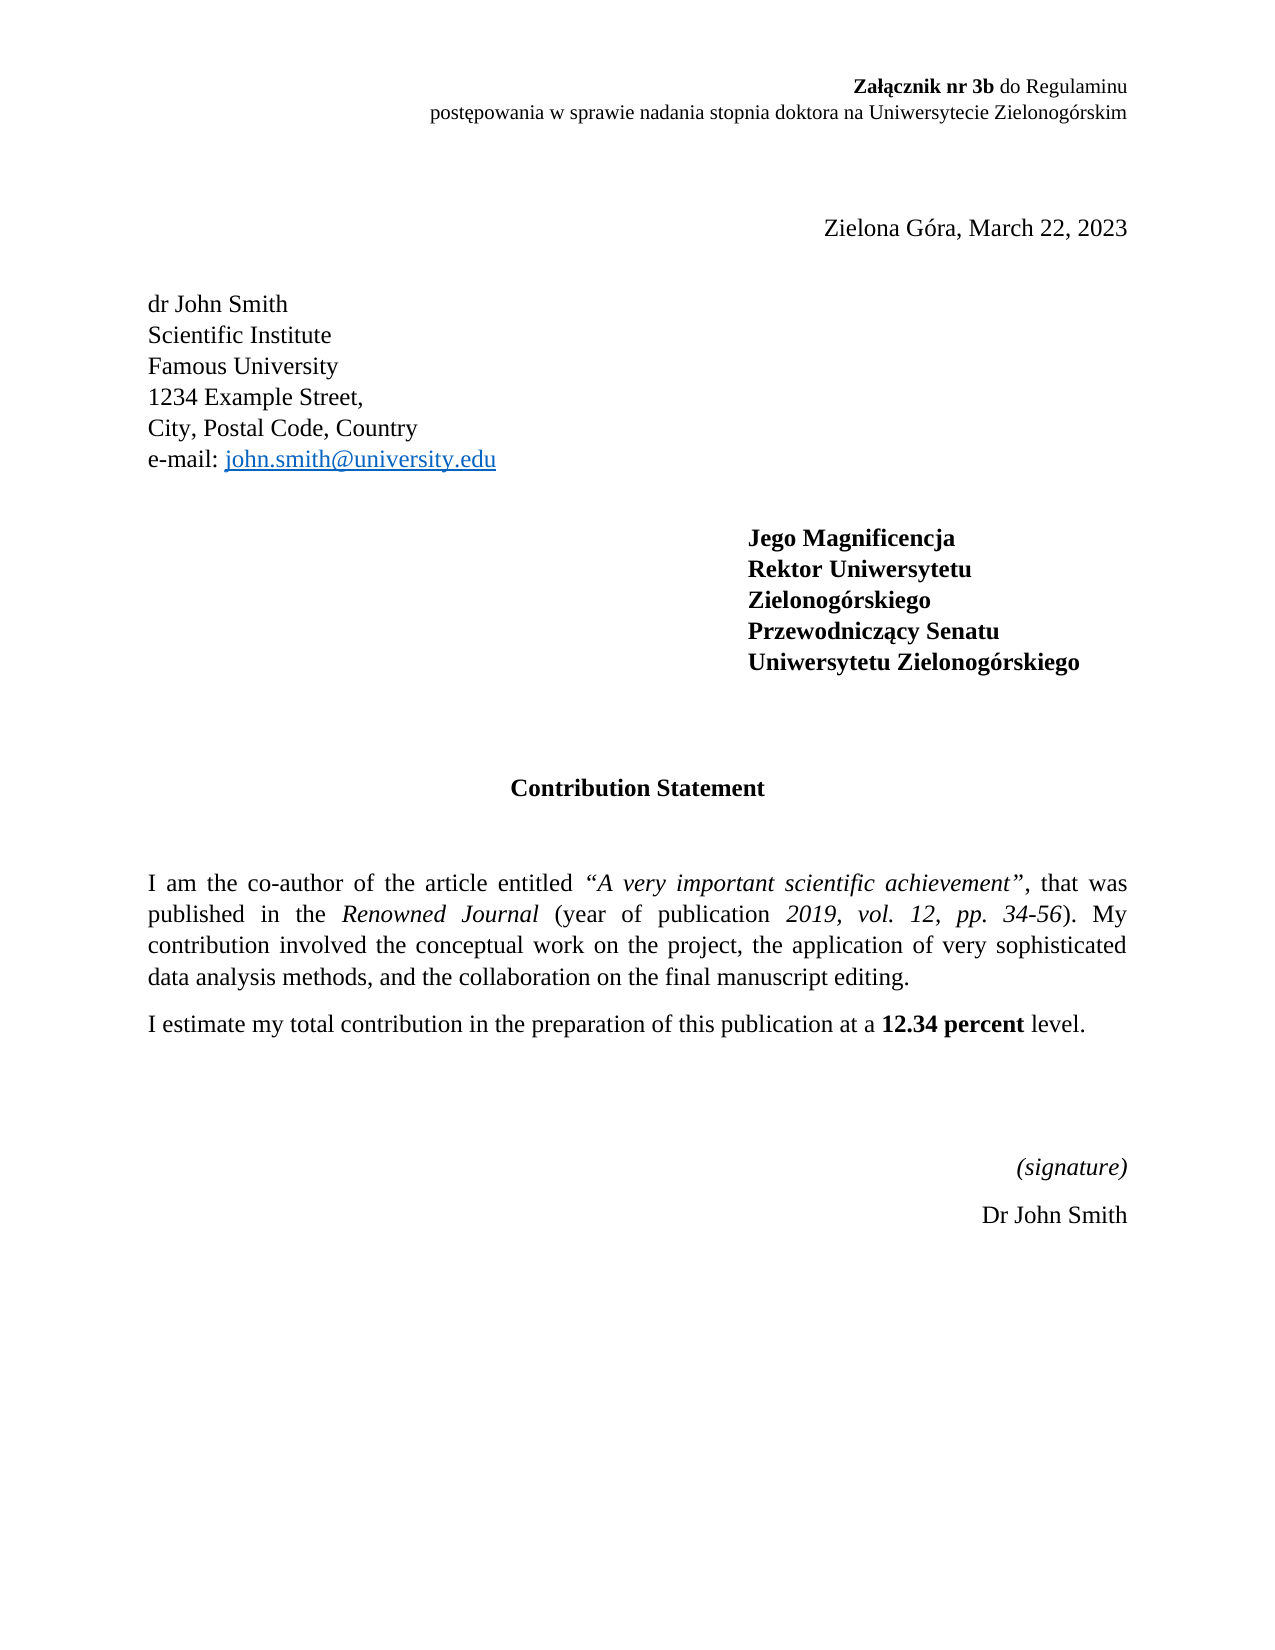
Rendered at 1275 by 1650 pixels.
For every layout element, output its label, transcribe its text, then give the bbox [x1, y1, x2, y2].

text Jego Magnificencja Rektor Uniwersytetu Zielonogórskiego Przewodniczący Senatu Uniwersytetu Zielonogórskiego [748, 523, 1127, 706]
text Dr John Smith [148, 1200, 1127, 1229]
text I am the co-author of the article entitled “A very important scientific achievement”, that was published in the Renowned Journal (year of publication 2019, vol. 12, pp. 34-56). My contribution involved the conceptual work on the project, the application of very sophisticated data analysis methods, and the collaboration on the final manuscript editing. [148, 868, 1127, 990]
text Famous University [148, 351, 1127, 380]
text I estimate my total contribution in the preparation of this publication at a 12.34 percent level. [148, 1009, 1127, 1038]
text Zielona Góra, March 22, 2023 [148, 213, 1127, 242]
text e-mail: john.smith@university.edu [148, 444, 1127, 473]
text Scientific Institute [148, 320, 1127, 349]
text Contribution Statement [148, 773, 1127, 802]
text (signature) [148, 1152, 1127, 1181]
text dr John Smith [148, 289, 1127, 318]
text 1234 Example Street, [148, 382, 1127, 411]
text City, Postal Code, Country [148, 413, 1127, 442]
